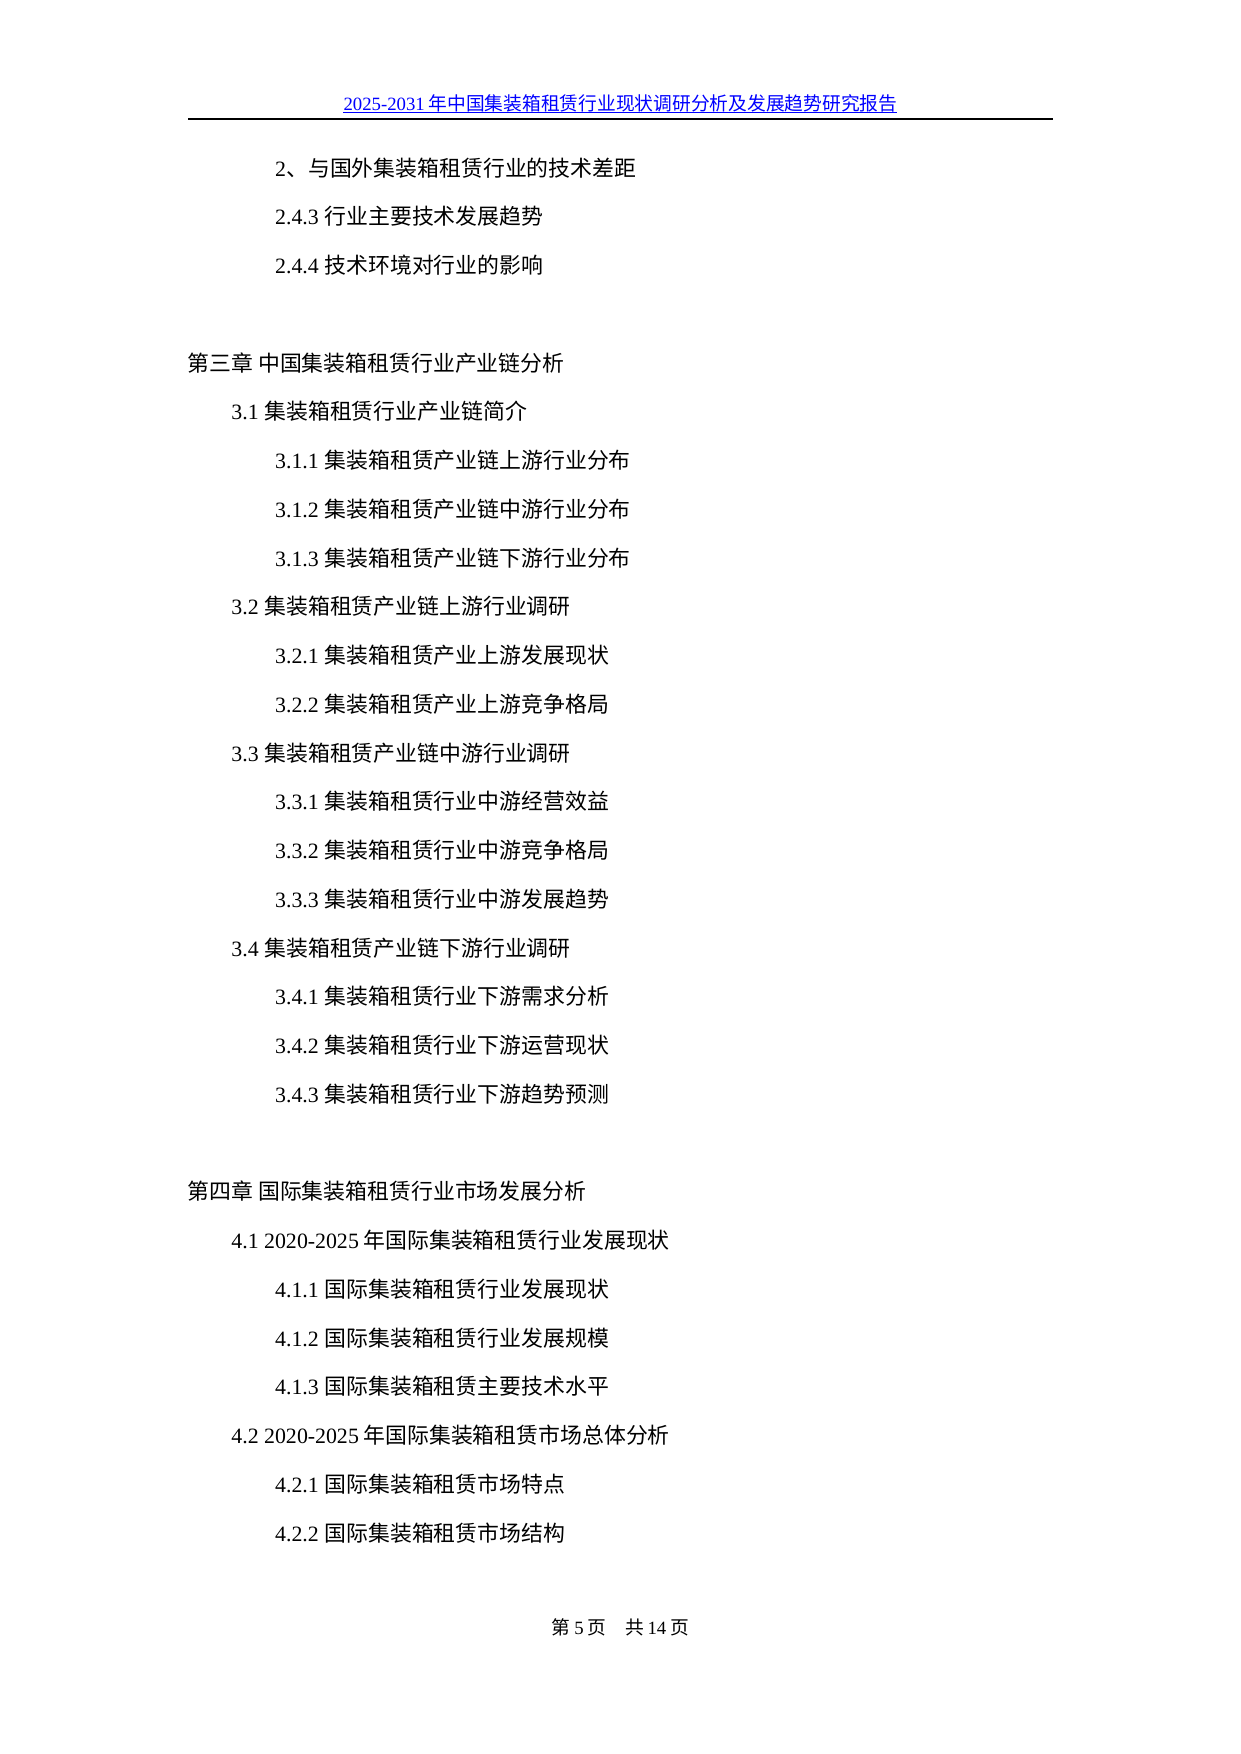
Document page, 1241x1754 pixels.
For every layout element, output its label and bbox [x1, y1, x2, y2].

text [187, 150, 1053, 1548]
